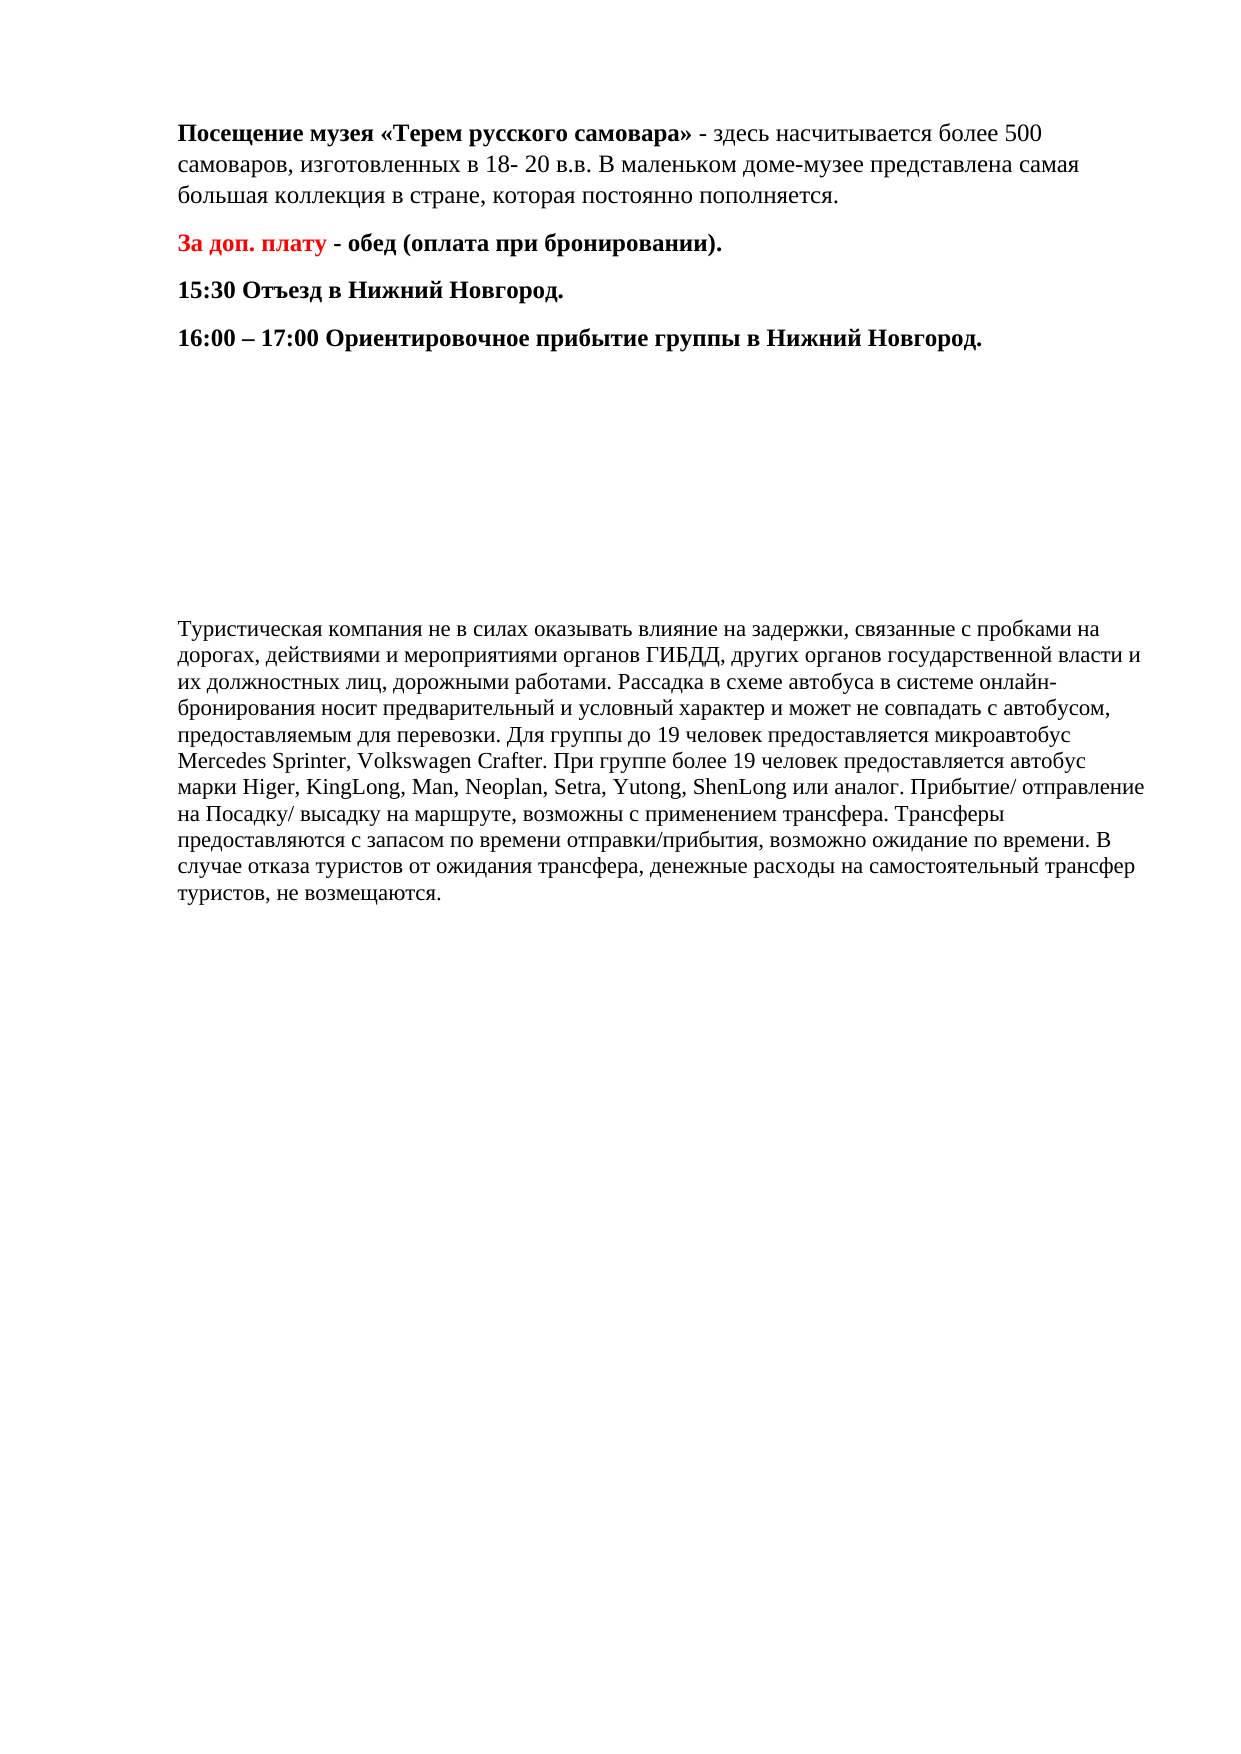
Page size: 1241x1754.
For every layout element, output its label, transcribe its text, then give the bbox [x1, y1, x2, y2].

text Посещение музея «Терем русского самовара» - здесь насчитывается более 500 самоваров, изготовленных в 18- 20 в.в. В маленьком доме-музее представлена самая большая коллекция в стране, которая постоянно пополняется. [177, 118, 1152, 209]
text Туристическая компания не в силах оказывать влияние на задержки, связанные с пробками на дорогах, действиями и мероприятиями органов ГИБДД, других органов государственной власти и их должностных лиц, дорожными работами. Рассадка в схеме автобуса в системе онлайн-бронирования носит предварительный и условный характер и может не совпадать с автобусом, предоставляемым для перевозки. Для группы до 19 человек предоставляется микроавтобус Mercedes Sprinter, Volkswagen Crafter. При группе более 19 человек предоставляется автобус марки Higer, KingLong, Man, Neoplan, Setra, Yutong, ShenLong или аналог. Прибытие/ отправление на Посадку/ высадку на маршруте, возможны с применением трансфера. Трансферы предоставляются с запасом по времени отправки/прибытия, возможно ожидание по времени. В случае отказа туристов от ожидания трансфера, денежные расходы на самостоятельный трансфер туристов, не возмещаются. [177, 615, 1152, 905]
text 16:00 – 17:00 Ориентировочное прибытие группы в Нижний Новгород. [177, 323, 1152, 352]
text За доп. плату - обед (оплата при бронировании). [177, 228, 1152, 257]
text 15:30 Отъезд в Нижний Новгород. [177, 276, 1152, 304]
